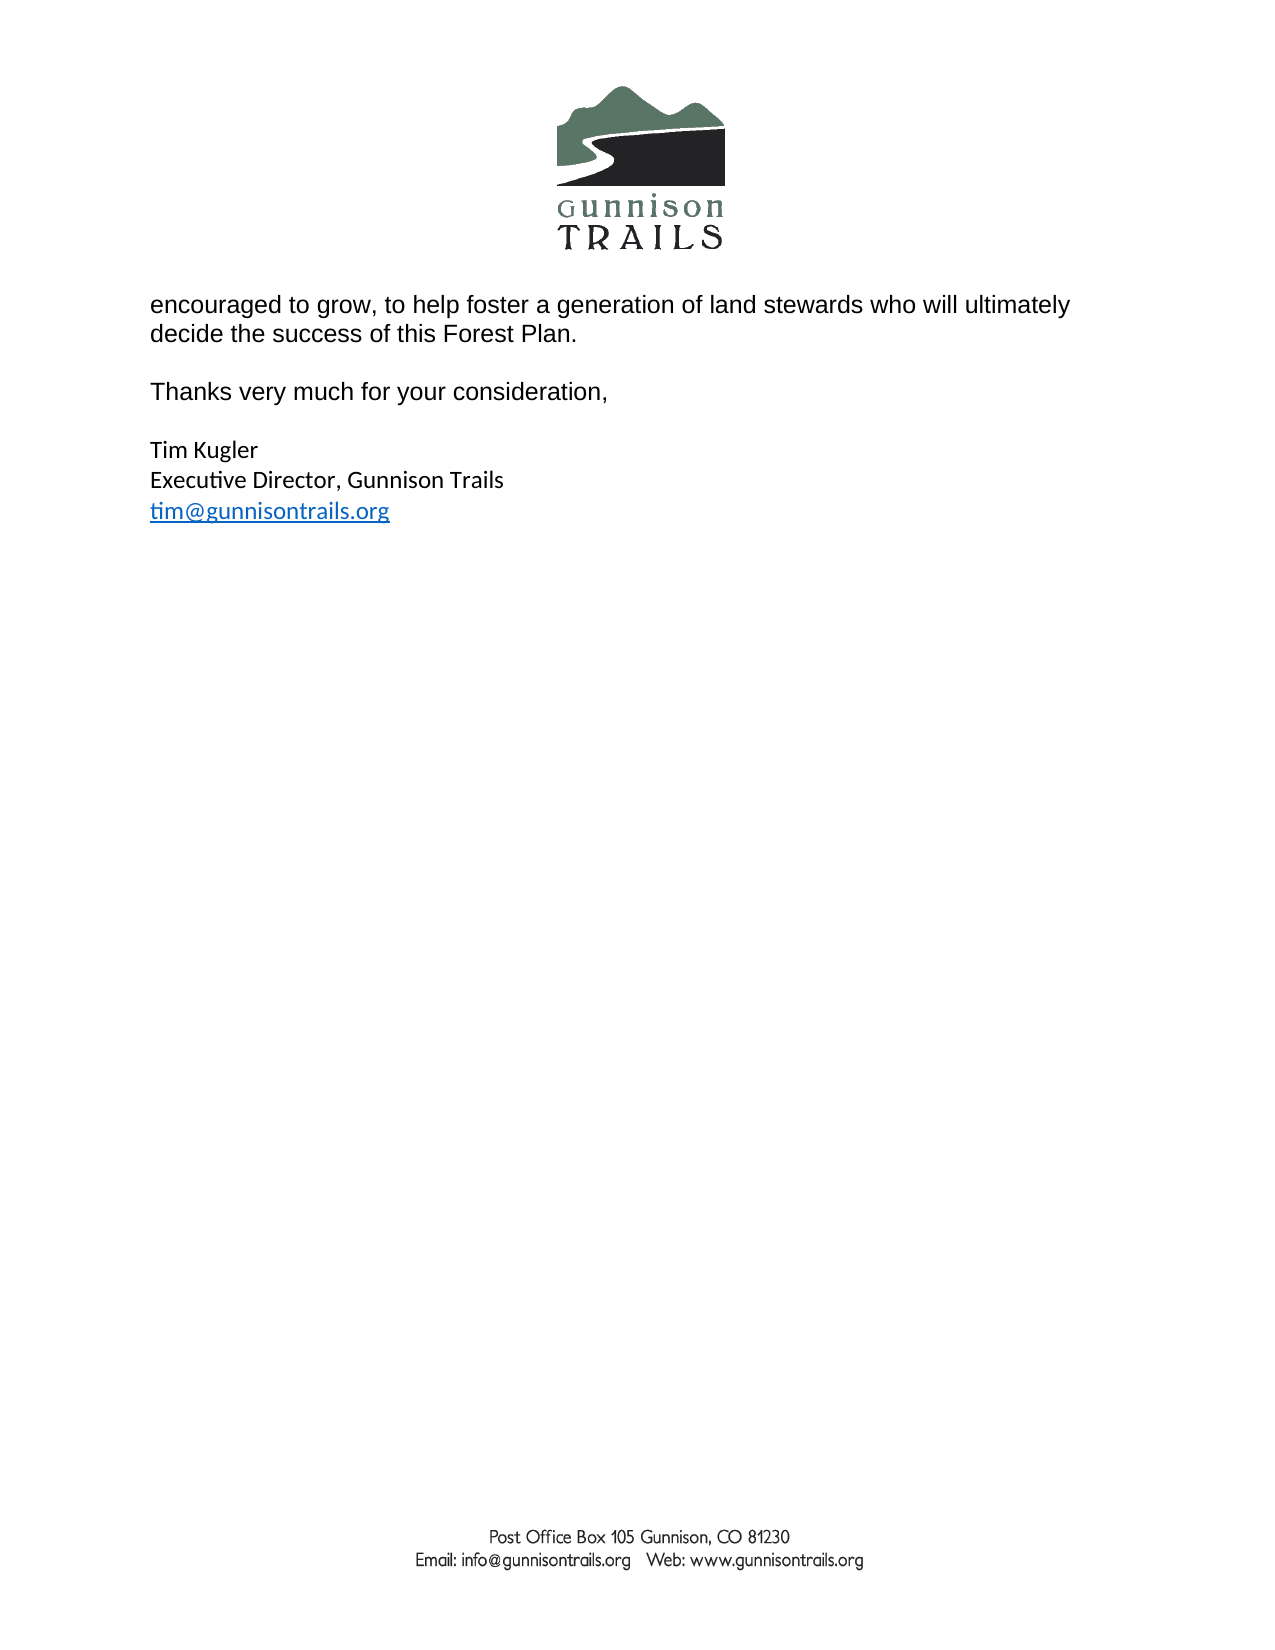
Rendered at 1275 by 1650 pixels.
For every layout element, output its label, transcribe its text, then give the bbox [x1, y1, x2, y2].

picture [150, 1524, 1125, 1575]
picture [150, 75, 1125, 260]
text Executive Director, Gunnison Trails [150, 464, 1125, 495]
text Thanks very much for your consideration, [150, 377, 1125, 405]
text Tim Kugler [150, 434, 1125, 464]
text tim@gunnisontrails.org [150, 495, 1125, 526]
